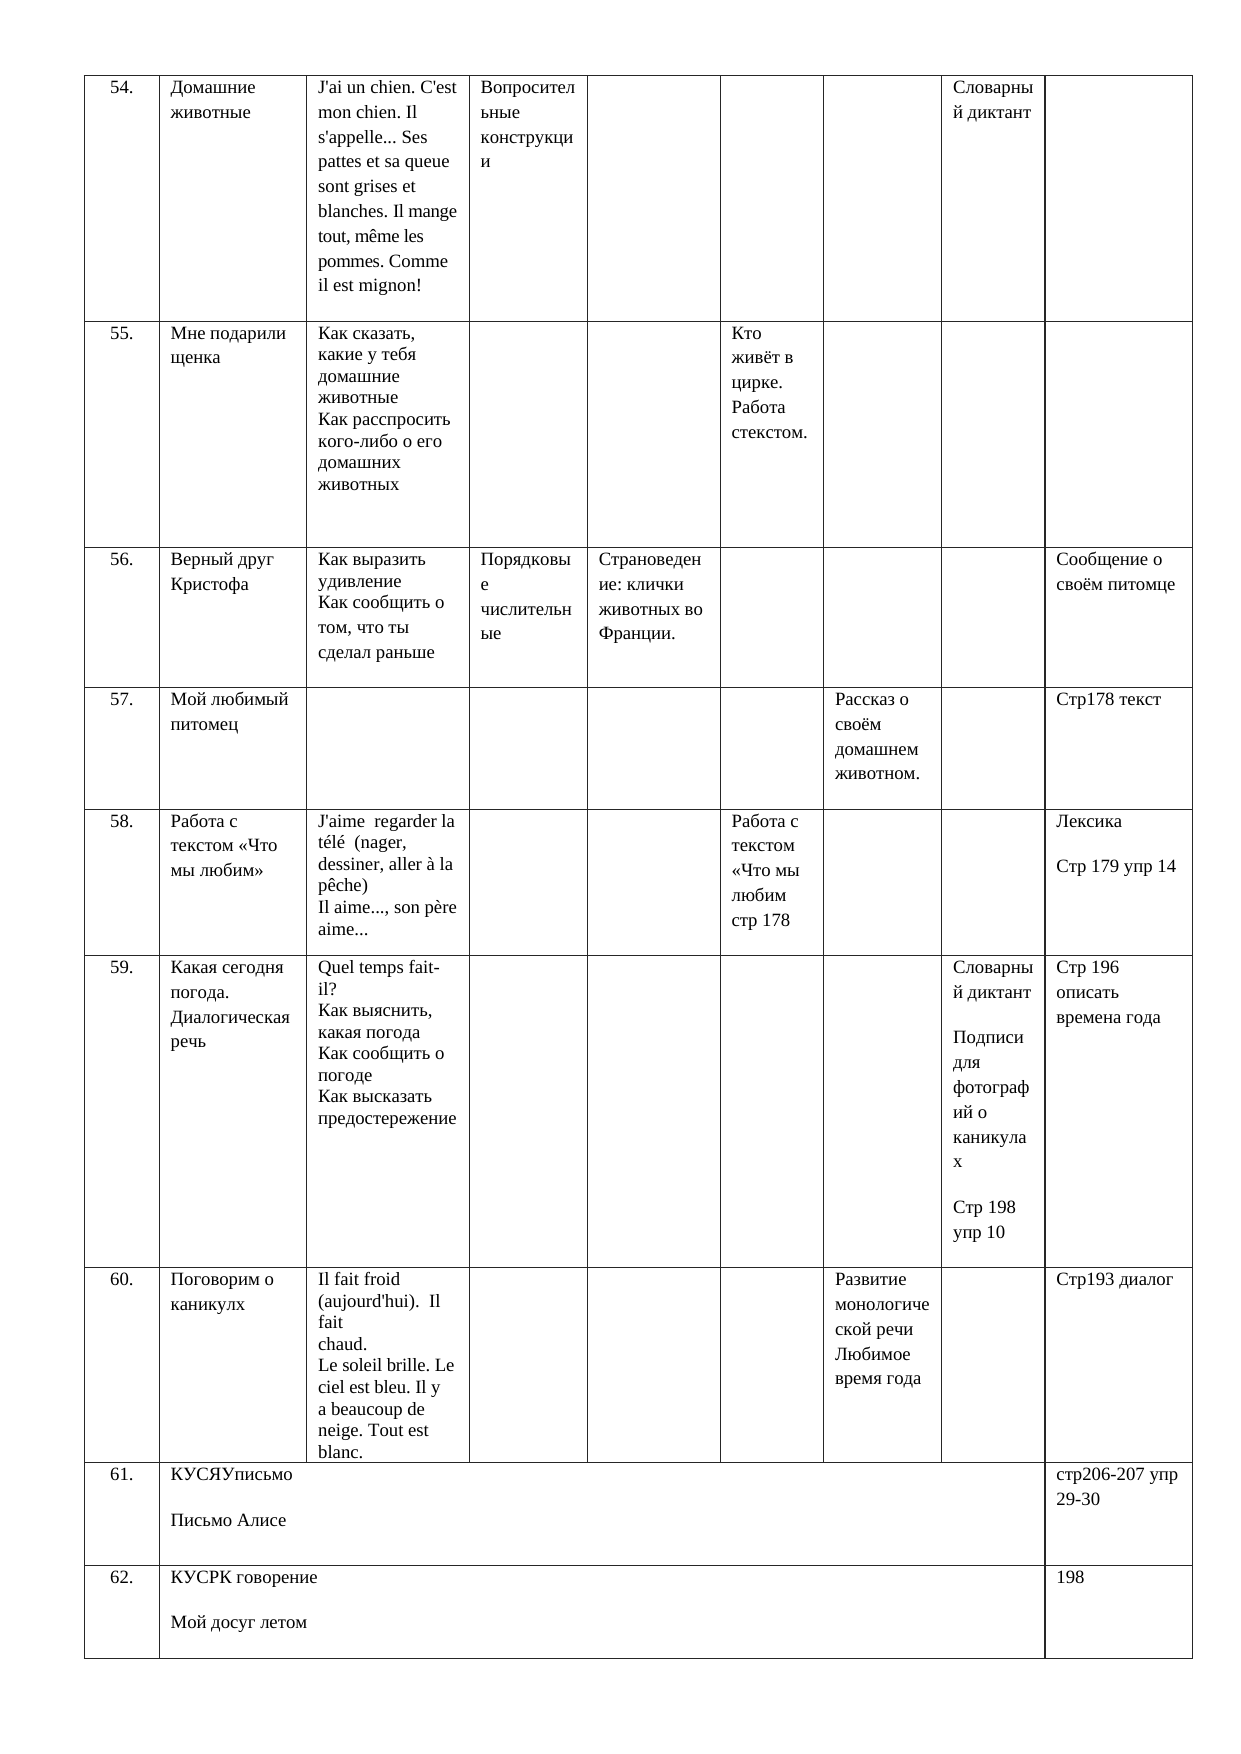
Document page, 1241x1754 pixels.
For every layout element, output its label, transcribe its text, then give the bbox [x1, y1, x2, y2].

table_cell [470, 956, 587, 1267]
table_cell J'aime regarder la télé (nager, dessiner, aller à la pêche) Il aime..., son père aime... [307, 810, 469, 955]
table_cell Мой любимый питомец [160, 688, 306, 808]
table_cell [588, 688, 720, 808]
table_cell Quel temps fait-il? Как выяснить, какая погода Как сообщить о погоде Как высказать предостережение [307, 956, 469, 1267]
table_cell [824, 76, 941, 321]
table_cell 198 [1046, 1566, 1192, 1657]
table_cell [470, 810, 587, 955]
table_cell стр206-207 упр 29-30 [1046, 1463, 1192, 1564]
table_cell [470, 688, 587, 808]
table_cell 58. [85, 810, 159, 955]
table_cell Il fait froid (aujourd'hui). Il fait chaud. Le soleil brille. Le ciel est bleu. Il y a beaucoup de neige. Tout est blanc. [307, 1268, 469, 1462]
table_cell 56. [85, 548, 159, 687]
table_cell [942, 810, 1044, 955]
table_cell Вопросительные конструкции [470, 76, 587, 321]
table_cell [588, 1268, 720, 1462]
table_cell [721, 76, 823, 321]
table_cell [588, 956, 720, 1267]
table_cell [942, 548, 1044, 687]
table_cell 54. [85, 76, 159, 321]
table_cell 60. [85, 1268, 159, 1462]
table_cell [824, 548, 941, 687]
table_cell [824, 810, 941, 955]
table_cell Как выразить удивление Как сообщить о том, что ты сделал раньше [307, 548, 469, 687]
table_cell Стр178 текст [1046, 688, 1192, 808]
table_cell [588, 76, 720, 321]
table_cell Развитие монологической речи Любимое время года [824, 1268, 941, 1462]
table_cell Верный друг Кристофа [160, 548, 306, 687]
table_cell [942, 688, 1044, 808]
table_cell Домашние животные [160, 76, 306, 321]
table_cell [1046, 76, 1192, 321]
table_cell [721, 548, 823, 687]
table_cell [1046, 322, 1192, 547]
table_cell [824, 956, 941, 1267]
table_cell Рассказ о своём домашнем животном. [824, 688, 941, 808]
table_cell [721, 956, 823, 1267]
table_cell Как сказать, какие у тебя домашние животные Как расспросить кого-либо о его домашних животных [307, 322, 469, 547]
table_cell Поговорим о каникулх [160, 1268, 306, 1462]
table_cell Работа с текстом «Что мы любим стр 178 [721, 810, 823, 955]
table_cell 57. [85, 688, 159, 808]
table_cell [942, 322, 1044, 547]
table_cell [588, 810, 720, 955]
table_cell 62. [85, 1566, 159, 1657]
table_cell [824, 322, 941, 547]
table_cell Стр193 диалог [1046, 1268, 1192, 1462]
table_cell [721, 1268, 823, 1462]
table_cell 55. [85, 322, 159, 547]
table_cell [942, 1268, 1044, 1462]
table_cell Какая сегодня погода. Диалогическая речь [160, 956, 306, 1267]
table_cell 59. [85, 956, 159, 1267]
table_cell КУСЯУписьмо Письмо Алисе [160, 1463, 1044, 1564]
table_cell [588, 322, 720, 547]
table_cell J'ai un chien. C'est mon chien. Il s'appelle... Ses pattes et sa queue sont grises et blanches. Il mange tout, même les pommes. Comme il est mignon! [307, 76, 469, 321]
table_cell [721, 688, 823, 808]
table_cell Работа с текстом «Что мы любим» [160, 810, 306, 955]
table_cell Кто живёт в цирке. Работа стекстом. [721, 322, 823, 547]
table_cell Стр 196 описать времена года [1046, 956, 1192, 1267]
table_cell Сообщение о своём питомце [1046, 548, 1192, 687]
table_cell Словарный диктант [942, 76, 1044, 321]
table_cell Лексика Стр 179 упр 14 [1046, 810, 1192, 955]
table_cell 61. [85, 1463, 159, 1564]
table_cell Порядковые числительные [470, 548, 587, 687]
table_cell [470, 1268, 587, 1462]
table_cell Страноведение: клички животных во Франции. [588, 548, 720, 687]
table_cell КУСРК говорение Мой досуг летом [160, 1566, 1044, 1657]
table_cell Мне подарили щенка [160, 322, 306, 547]
table_cell [470, 322, 587, 547]
table_cell [307, 688, 469, 808]
table_cell Словарный диктант Подписи для фотографий о каникулах Стр 198 упр 10 [942, 956, 1044, 1267]
